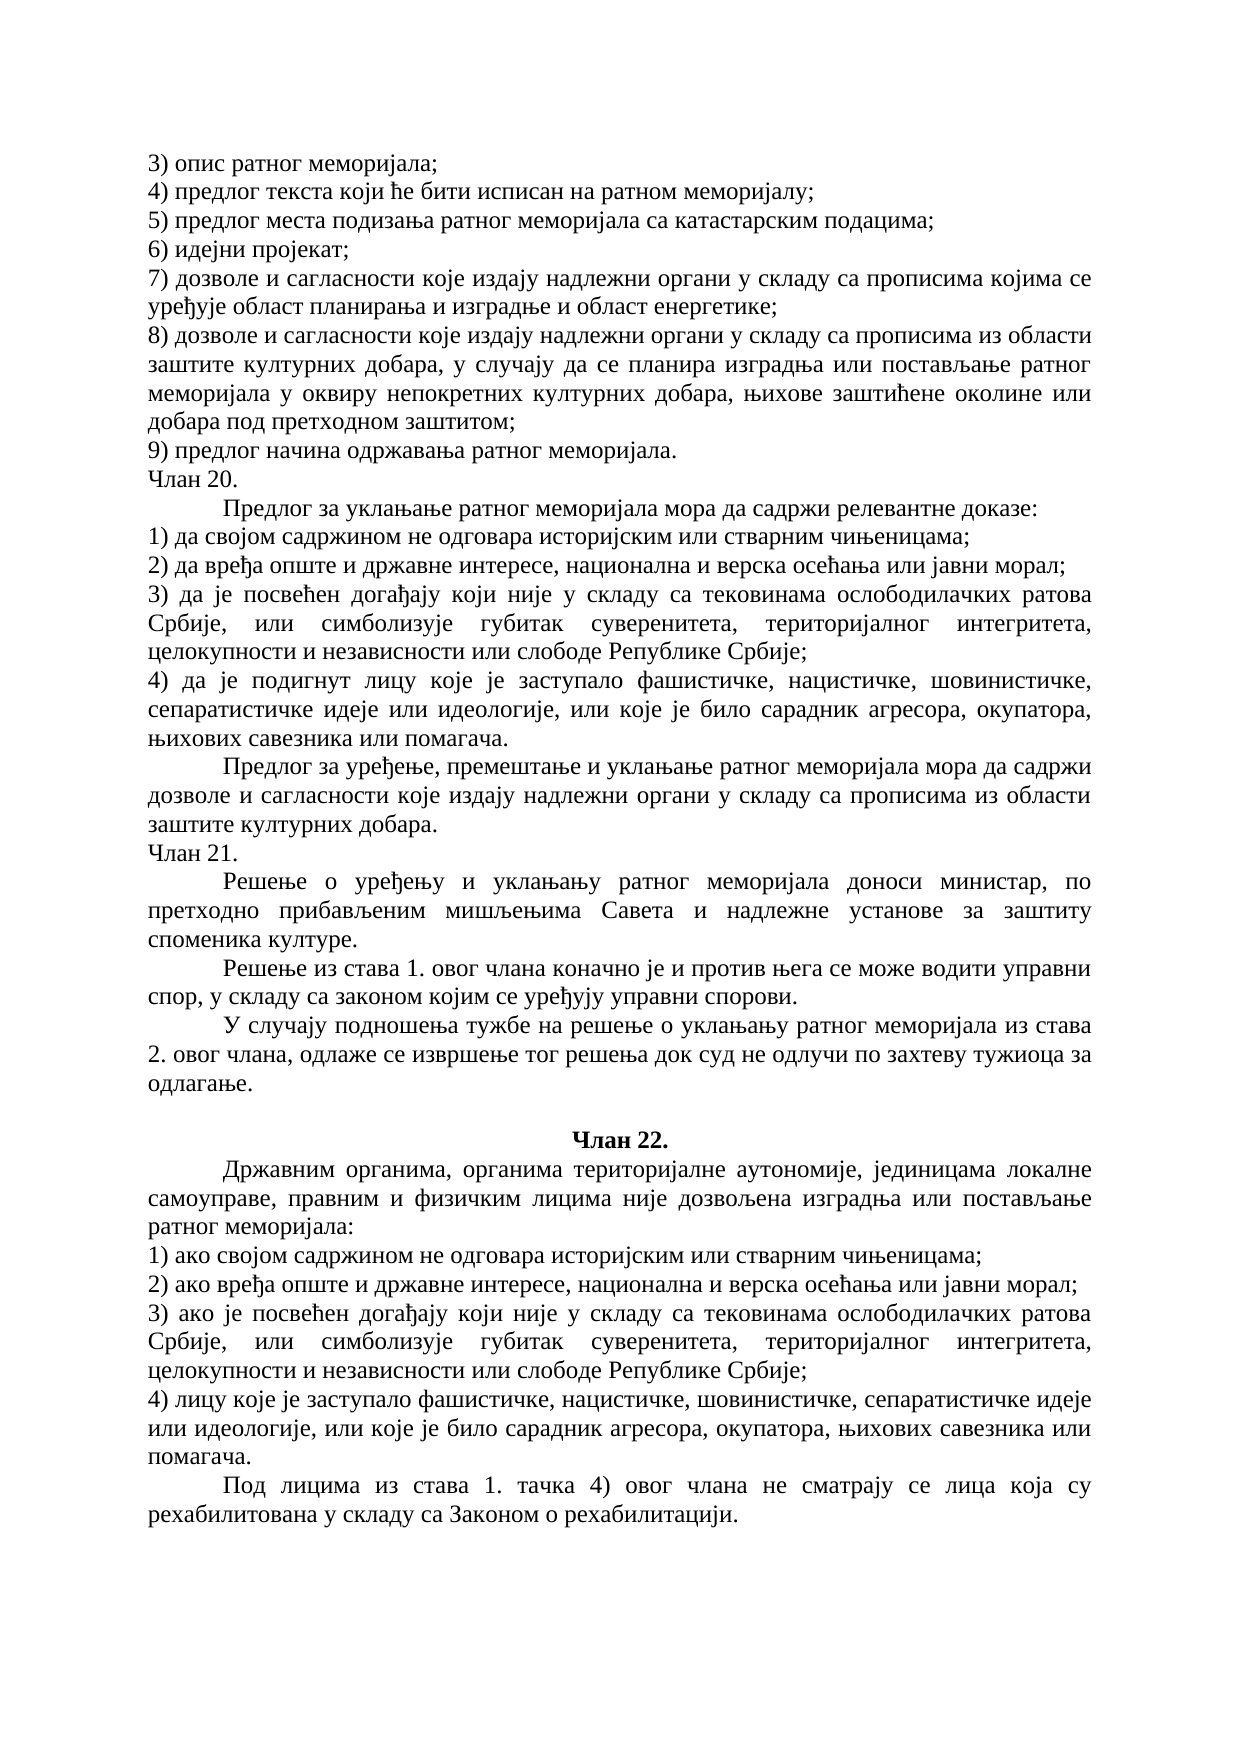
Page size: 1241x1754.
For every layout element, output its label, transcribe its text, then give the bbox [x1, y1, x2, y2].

text Члан 21. [148, 838, 1093, 866]
text Члан 22. [148, 1125, 1093, 1154]
text 4) предлог текста који ће бити исписан на ратном меморијалу; [148, 176, 1093, 205]
text 2) да вређа опште и државне интересе, национална и верска осећања или јавни морал; [148, 550, 1093, 579]
text 3) да је посвећен догађају који није у складу са тековинама ослободилачких ратова Србије, или симболизује губитак суверенитета, територијалног интегритета, целокупности и независности или слободе Републике Србије; [148, 579, 1093, 665]
text 9) предлог начина одржавања ратног меморијала. [148, 435, 1093, 464]
text 1) ако својом садржином не одговара историјским или стварним чињеницама; [148, 1240, 1093, 1269]
text Члан 20. [148, 464, 1093, 493]
text 3) опис ратног меморијала; [148, 148, 1093, 176]
text 4) лицу које је заступало фашистичке, нацистичке, шовинистичке, сепаратистичке идеје или идеологије, или које је било сарадник агресора, окупатора, њихових савезника или помагача. [148, 1384, 1093, 1470]
text У случају подношења тужбе на решење о уклањању ратног меморијала из става 2. овог члана, одлаже се извршење тог решења док суд не одлучи по захтеву тужиоца за одлагање. [148, 1010, 1093, 1096]
text 5) предлог места подизања ратног меморијала са катастарским подацима; [148, 205, 1093, 234]
text 6) идејни пројекат; [148, 234, 1093, 263]
text 7) дозволе и сагласности које издају надлежни органи у складу са прописима којима се уређује област планирања и изградње и област енергетике; [148, 263, 1093, 320]
text Предлог за уклањање ратног меморијала мора да садржи релевантне доказе: [148, 493, 1093, 521]
text Рeшење о уређењу и уклањању ратног меморијала доноси министар, по претходно прибављеним мишљењима Савета и надлежне установе за заштиту споменика културе. [148, 866, 1093, 953]
text 4) да је подигнут лицу које је заступало фашистичке, нацистичке, шовинистичке, сепаратистичке идеје или идеологије, или које је било сарадник агресора, окупатора, њихових савезника или помагача. [148, 665, 1093, 751]
text 1) да својом садржином не одговара историјским или стварним чињеницама; [148, 521, 1093, 550]
text 3) ако је посвећен догађају који није у складу са тековинама ослободилачких ратова Србије, или симболизује губитак суверенитета, територијалног интегритета, целокупности и независности или слободе Републике Србије; [148, 1298, 1093, 1384]
text Решење из става 1. овог члана коначно је и против њега се може водити управни спор, у складу са законом којим се уређују управни спорови. [148, 953, 1093, 1010]
text 2) ако вређа опште и државне интересе, национална и верска осећања или јавни морал; [148, 1269, 1093, 1298]
text Под лицима из става 1. тачка 4) овог члана не сматрају се лица која су рехабилитована у складу са Законом о рехабилитацији. [148, 1470, 1093, 1528]
text 8) дозволе и сагласности које издају надлежни органи у складу са прописима из области заштите културних добара, у случају да се планира изградња или постављање ратног меморијала у оквиру непокретних културних добара, њихове заштићене околине или добара под претходном заштитом; [148, 320, 1093, 435]
text Предлог за уређење, премештање и уклањање ратног меморијала мора да садржи дозволе и сагласности које издају надлежни органи у складу са прописима из области заштите културних добара. [148, 751, 1093, 838]
text Државним органима, органима територијалне аутономије, јединицама локалне самоуправе, правним и физичким лицима није дозвољена изградња или постављање ратног меморијала: [148, 1154, 1093, 1240]
